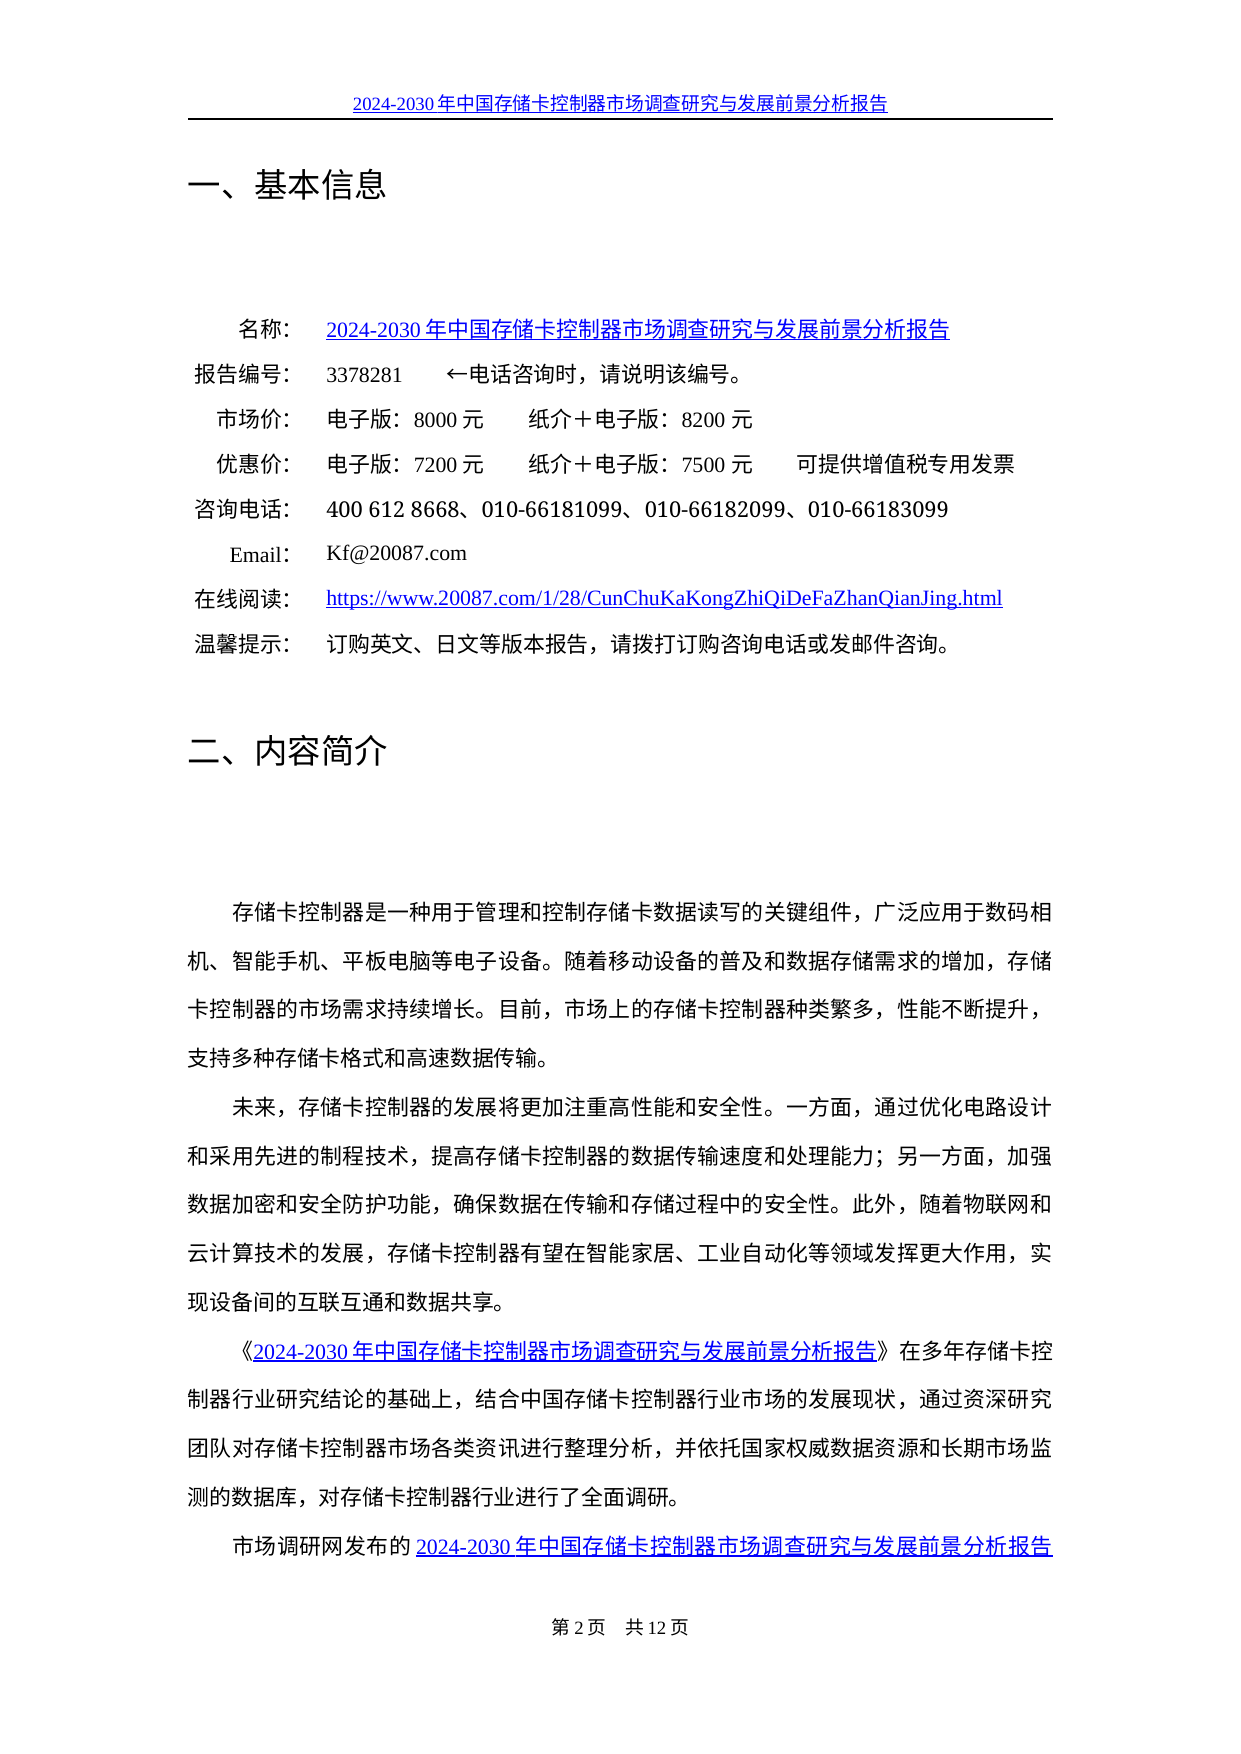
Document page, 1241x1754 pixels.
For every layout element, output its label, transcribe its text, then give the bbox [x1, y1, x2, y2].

title 二、内容简介 [187, 717, 1053, 782]
table_cell 电子版：8000 元 纸介＋电子版：8200 元 [315, 402, 1073, 447]
table_cell 在线阅读： [167, 582, 315, 627]
table_cell 3378281 ←电话咨询时，请说明该编号。 [315, 357, 1073, 402]
table_cell Kf@20087.com [315, 537, 1073, 582]
table_cell 订购英文、日文等版本报告，请拨打订购咨询电话或发邮件咨询。 [315, 627, 1073, 672]
table_cell 报告编号： [167, 357, 315, 402]
title 一、基本信息 [187, 150, 1053, 215]
table_cell 市场价： [167, 402, 315, 447]
table_cell 电子版：7200 元 纸介＋电子版：7500 元 可提供增值税专用发票 [315, 447, 1073, 492]
table_cell 400 612 8668、010-66181099、010-66182099、010-66183099 [315, 492, 1073, 537]
table_cell [315, 582, 1073, 627]
table_cell Email： [167, 537, 315, 582]
table_header 名称： [167, 312, 315, 357]
table_cell 咨询电话： [167, 492, 315, 537]
table_header 2024-2030年中国存储卡控制器市场调查研究与发展前景分析报告 [315, 312, 1073, 357]
table_cell 温馨提示： [167, 627, 315, 672]
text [187, 894, 1053, 1561]
table_cell 优惠价： [167, 447, 315, 492]
